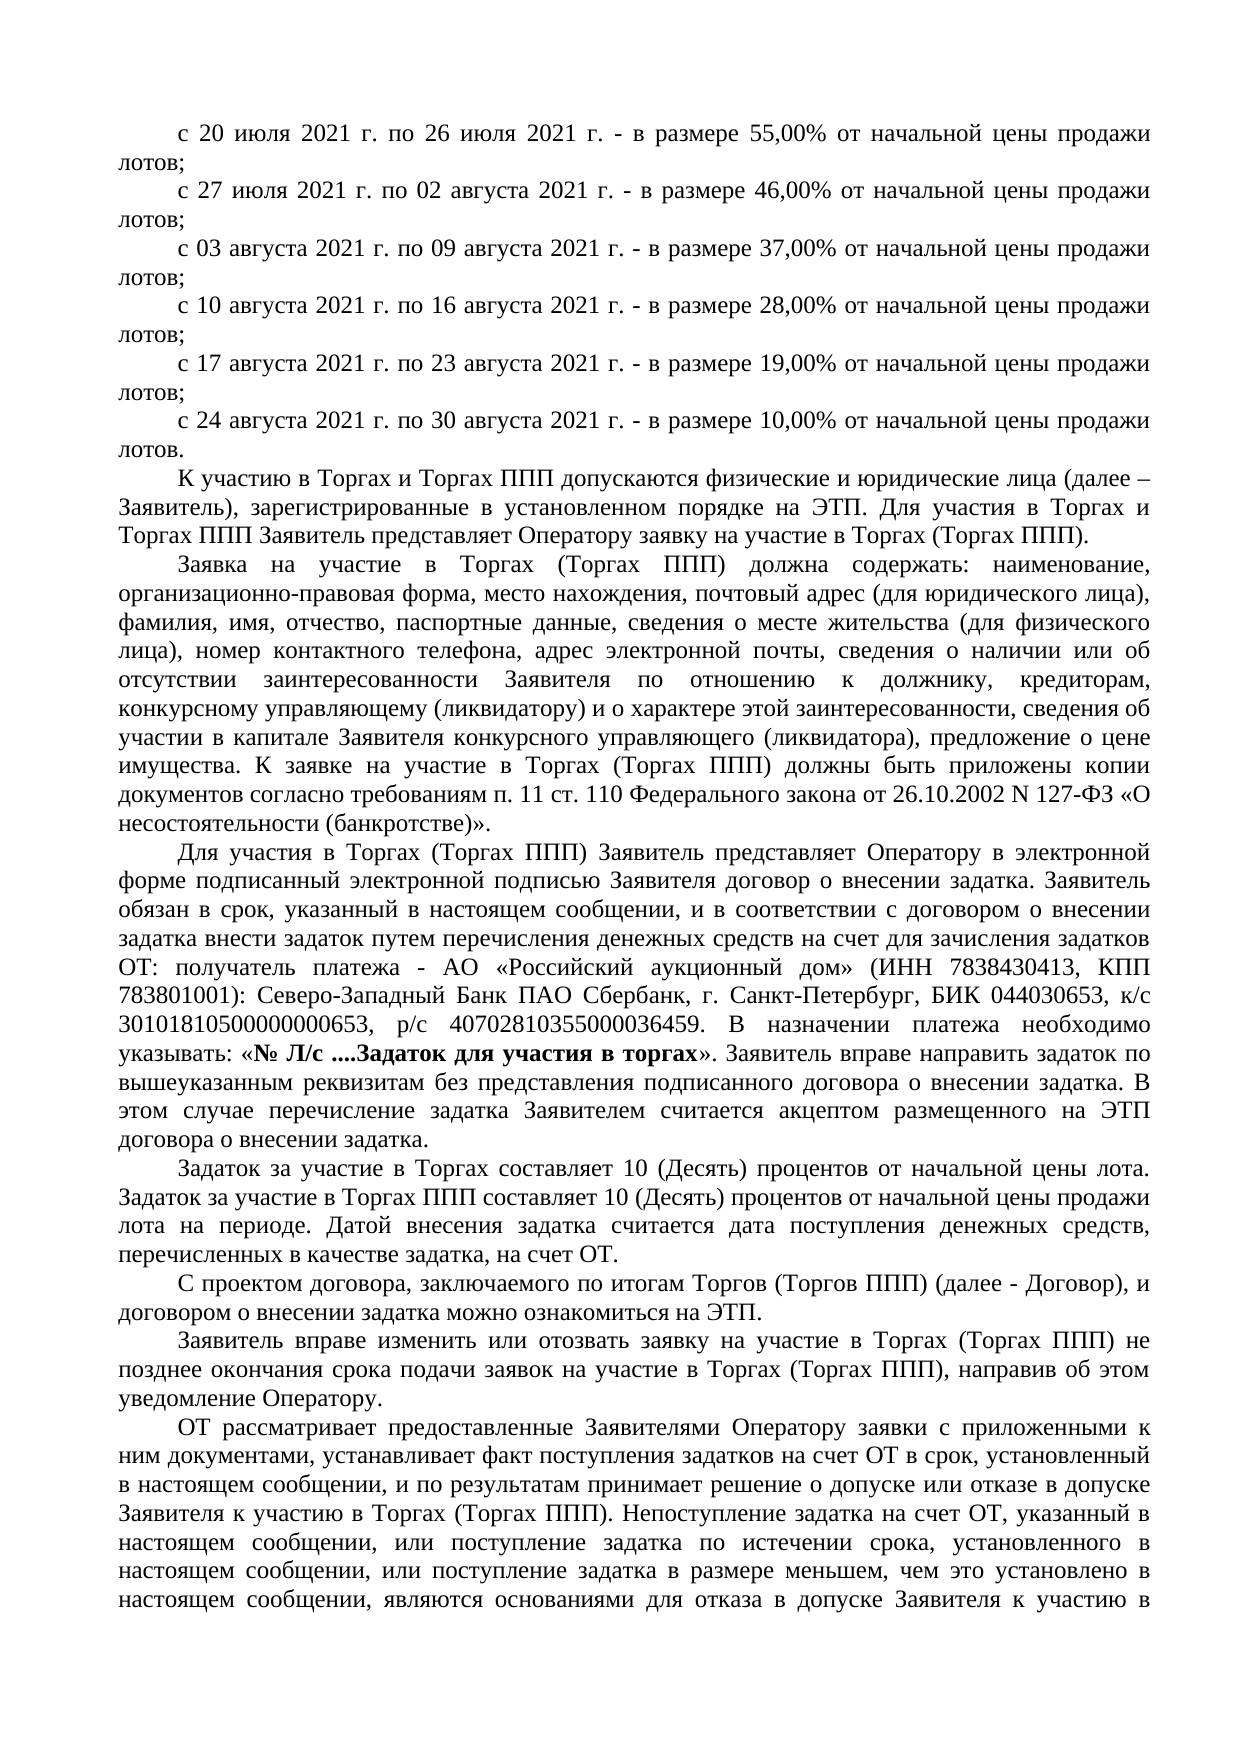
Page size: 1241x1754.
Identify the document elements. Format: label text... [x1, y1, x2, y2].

text с 20 июля 2021 г. по 26 июля 2021 г. - в размере 55,00% от начальной цены продажи лотов; [118, 118, 1151, 176]
text с 17 августа 2021 г. по 23 августа 2021 г. - в размере 19,00% от начальной цены продажи лотов; [118, 348, 1151, 406]
text К участию в Торгах и Торгах ППП допускаются физические и юридические лица (далее – Заявитель), зарегистрированные в установленном порядке на ЭТП. Для участия в Торгах и Торгах ППП Заявитель представляет Оператору заявку на участие в Торгах (Торгах ППП). [118, 463, 1151, 549]
text с 24 августа 2021 г. по 30 августа 2021 г. - в размере 10,00% от начальной цены продажи лотов. [118, 406, 1151, 463]
text Заявка на участие в Торгах (Торгах ППП) должна содержать: наименование, организационно-правовая форма, место нахождения, почтовый адрес (для юридического лица), фамилия, имя, отчество, паспортные данные, сведения о месте жительства (для физического лица), номер контактного телефона, адрес электронной почты, сведения о наличии или об отсутствии заинтересованности Заявителя по отношению к должнику, кредиторам, конкурсному управляющему (ликвидатору) и о характере этой заинтересованности, сведения об участии в капитале Заявителя конкурсного управляющего (ликвидатора), предложение о цене имущества. К заявке на участие в Торгах (Торгах ППП) должны быть приложены копии документов согласно требованиям п. 11 ст. 110 Федерального закона от 26.10.2002 N 127-ФЗ «О несостоятельности (банкротстве)». [118, 549, 1151, 837]
text с 10 августа 2021 г. по 16 августа 2021 г. - в размере 28,00% от начальной цены продажи лотов; [118, 291, 1151, 348]
text Задаток за участие в Торгах составляет 10 (Десять) процентов от начальной цены лота. Задаток за участие в Торгах ППП составляет 10 (Десять) процентов от начальной цены продажи лота на периоде. Датой внесения задатка считается дата поступления денежных средств, перечисленных в качестве задатка, на счет ОТ. [118, 1153, 1151, 1268]
text Заявитель вправе изменить или отозвать заявку на участие в Торгах (Торгах ППП) не позднее окончания срока подачи заявок на участие в Торгах (Торгах ППП), направив об этом уведомление Оператору. [118, 1326, 1151, 1412]
text С проектом договора, заключаемого по итогам Торгов (Торгов ППП) (далее - Договор), и договором о внесении задатка можно ознакомиться на ЭТП. [118, 1268, 1151, 1326]
text Для участия в Торгах (Торгах ППП) Заявитель представляет Оператору в электронной форме подписанный электронной подписью Заявителя договор о внесении задатка. Заявитель обязан в срок, указанный в настоящем сообщении, и в соответствии с договором о внесении задатка внести задаток путем перечисления денежных средств на счет для зачисления задатков ОТ: получатель платежа - АО «Российский аукционный дом» (ИНН 7838430413, КПП 783801001): Северо-Западный Банк ПАО Сбербанк, г. Санкт-Петербург, БИК 044030653, к/с 30101810500000000653, р/с 40702810355000036459. В назначении платежа необходимо указывать: «№ Л/с ....Задаток для участия в торгах». Заявитель вправе направить задаток по вышеуказанным реквизитам без представления подписанного договора о внесении задатка. В этом случае перечисление задатка Заявителем считается акцептом размещенного на ЭТП договора о внесении задатка. [118, 837, 1151, 1153]
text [118, 1412, 1151, 1613]
text с 03 августа 2021 г. по 09 августа 2021 г. - в размере 37,00% от начальной цены продажи лотов; [118, 233, 1151, 291]
text с 27 июля 2021 г. по 02 августа 2021 г. - в размере 46,00% от начальной цены продажи лотов; [118, 176, 1151, 233]
